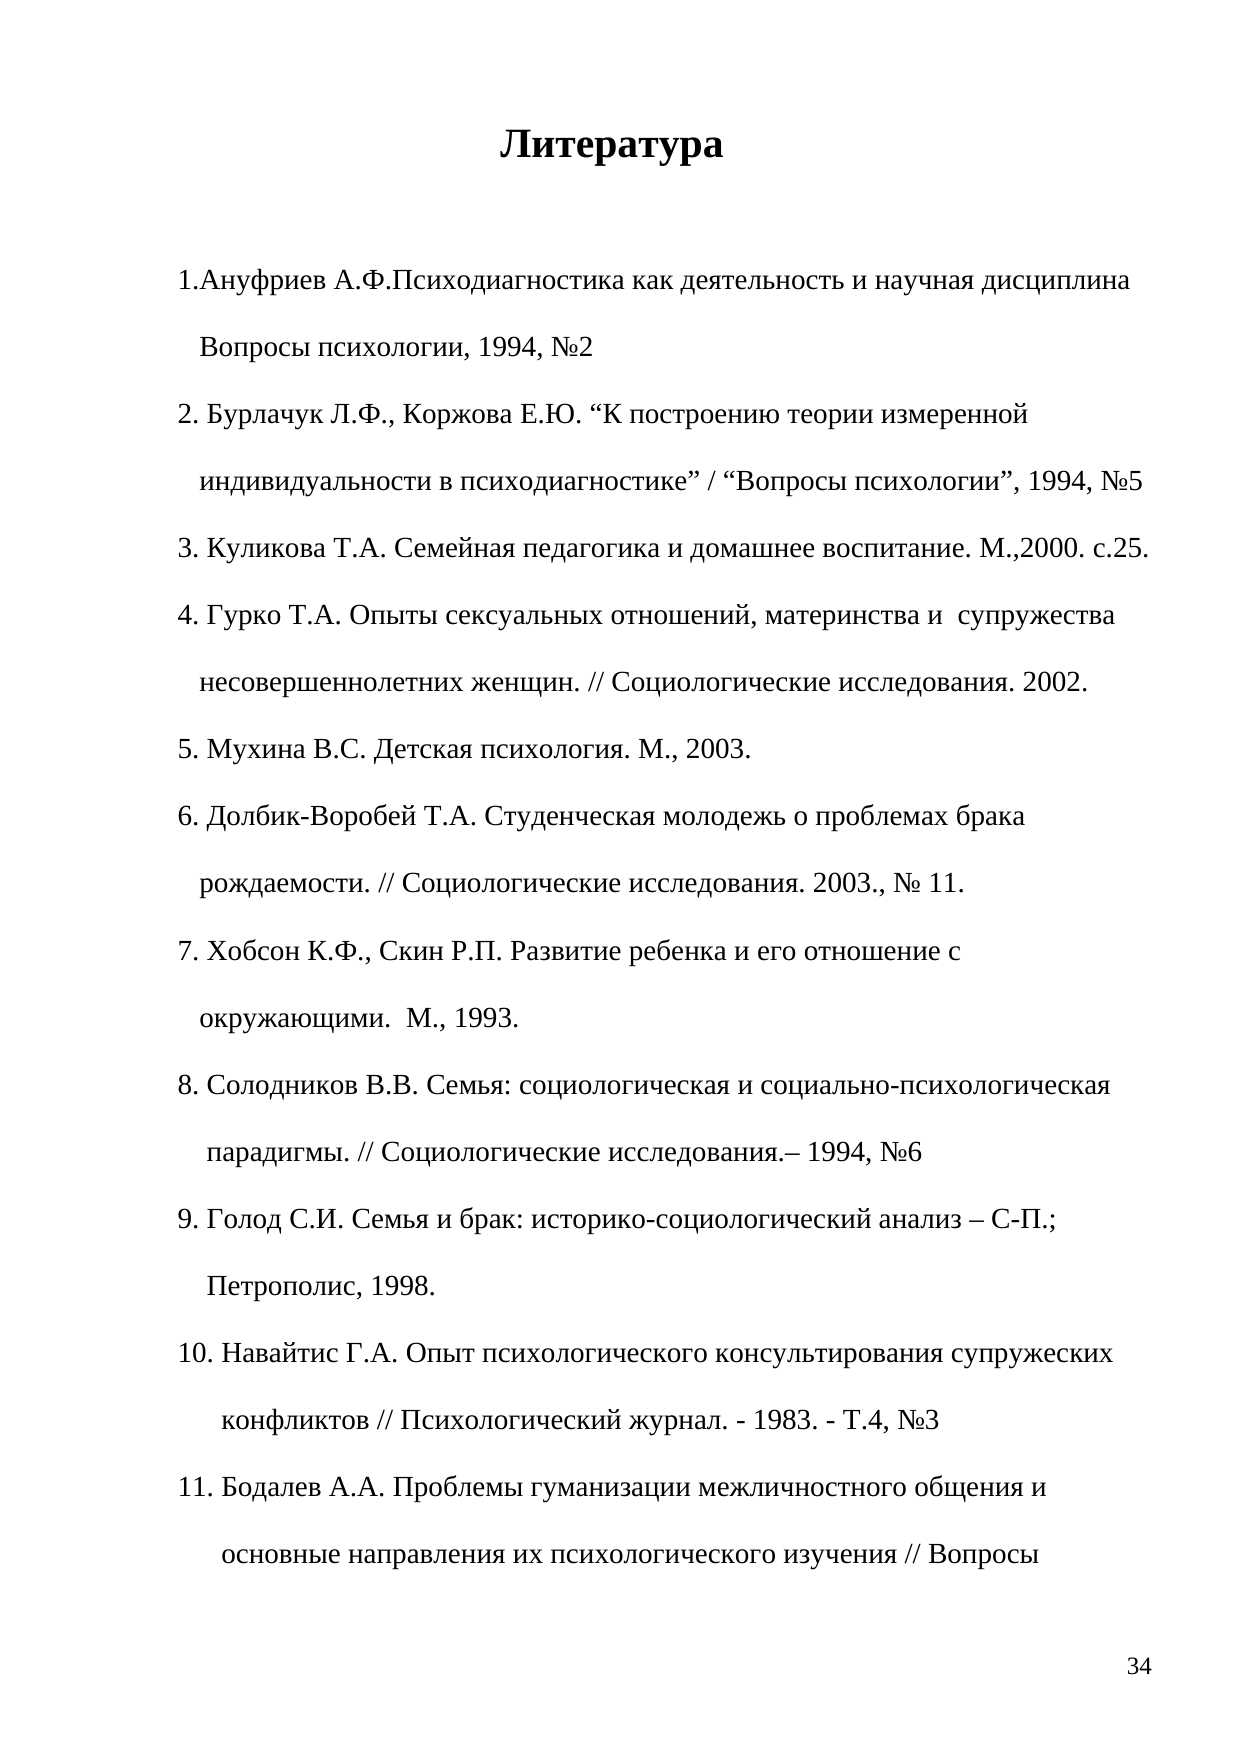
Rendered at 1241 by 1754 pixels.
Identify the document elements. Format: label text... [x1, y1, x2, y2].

text окружающими. М., 1993. [177, 1000, 1152, 1033]
text 9. Голод С.И. Семья и брак: историко-социологический анализ – С-П.; [177, 1201, 1152, 1234]
text 5. Мухина В.С. Детская психология. М., 2003. [177, 731, 1152, 765]
text 4. Гурко Т.А. Опыты сексуальных отношений, материнства и супружества [177, 597, 1152, 631]
text Петрополис, 1998. [177, 1268, 1152, 1302]
text парадигмы. // Социологические исследования.– 1994, №6 [177, 1134, 1152, 1167]
text основные направления их психологического изучения // Вопросы [177, 1536, 1152, 1570]
text 6. Долбик-Воробей Т.А. Студенческая молодежь о проблемах брака [177, 798, 1152, 832]
text 8. Солодников В.В. Семья: социологическая и социально-психологическая [177, 1067, 1152, 1100]
text Вопросы психологии, 1994, №2 [177, 329, 1152, 362]
text Литература [177, 118, 1152, 166]
text индивидуальности в психодиагностике” / “Вопросы психологии”, 1994, №5 [177, 463, 1152, 497]
text 1.Ануфриев А.Ф.Психодиагностика как деятельность и научная дисциплина [177, 262, 1152, 295]
text 10. Навайтис Г.А. Опыт психологического консультирования супружеских [177, 1335, 1152, 1369]
text несовершеннолетних женщин. // Социологические исследования. 2002. [177, 664, 1152, 698]
text конфликтов // Психологический журнал. - 1983. - Т.4, №3 [177, 1402, 1152, 1436]
text 2. Бурлачук Л.Ф., Коржова Е.Ю. “К построению теории измеренной [177, 396, 1152, 429]
text 7. Хобсон К.Ф., Скин Р.П. Развитие ребенка и его отношение с [177, 933, 1152, 966]
text 11. Бодалев А.А. Проблемы гуманизации межличностного общения и [177, 1469, 1152, 1503]
text 3. Куликова Т.А. Семейная педагогика и домашнее воспитание. М.,2000. с.25. [177, 530, 1152, 564]
text рождаемости. // Социологические исследования. 2003., № 11. [177, 866, 1152, 899]
